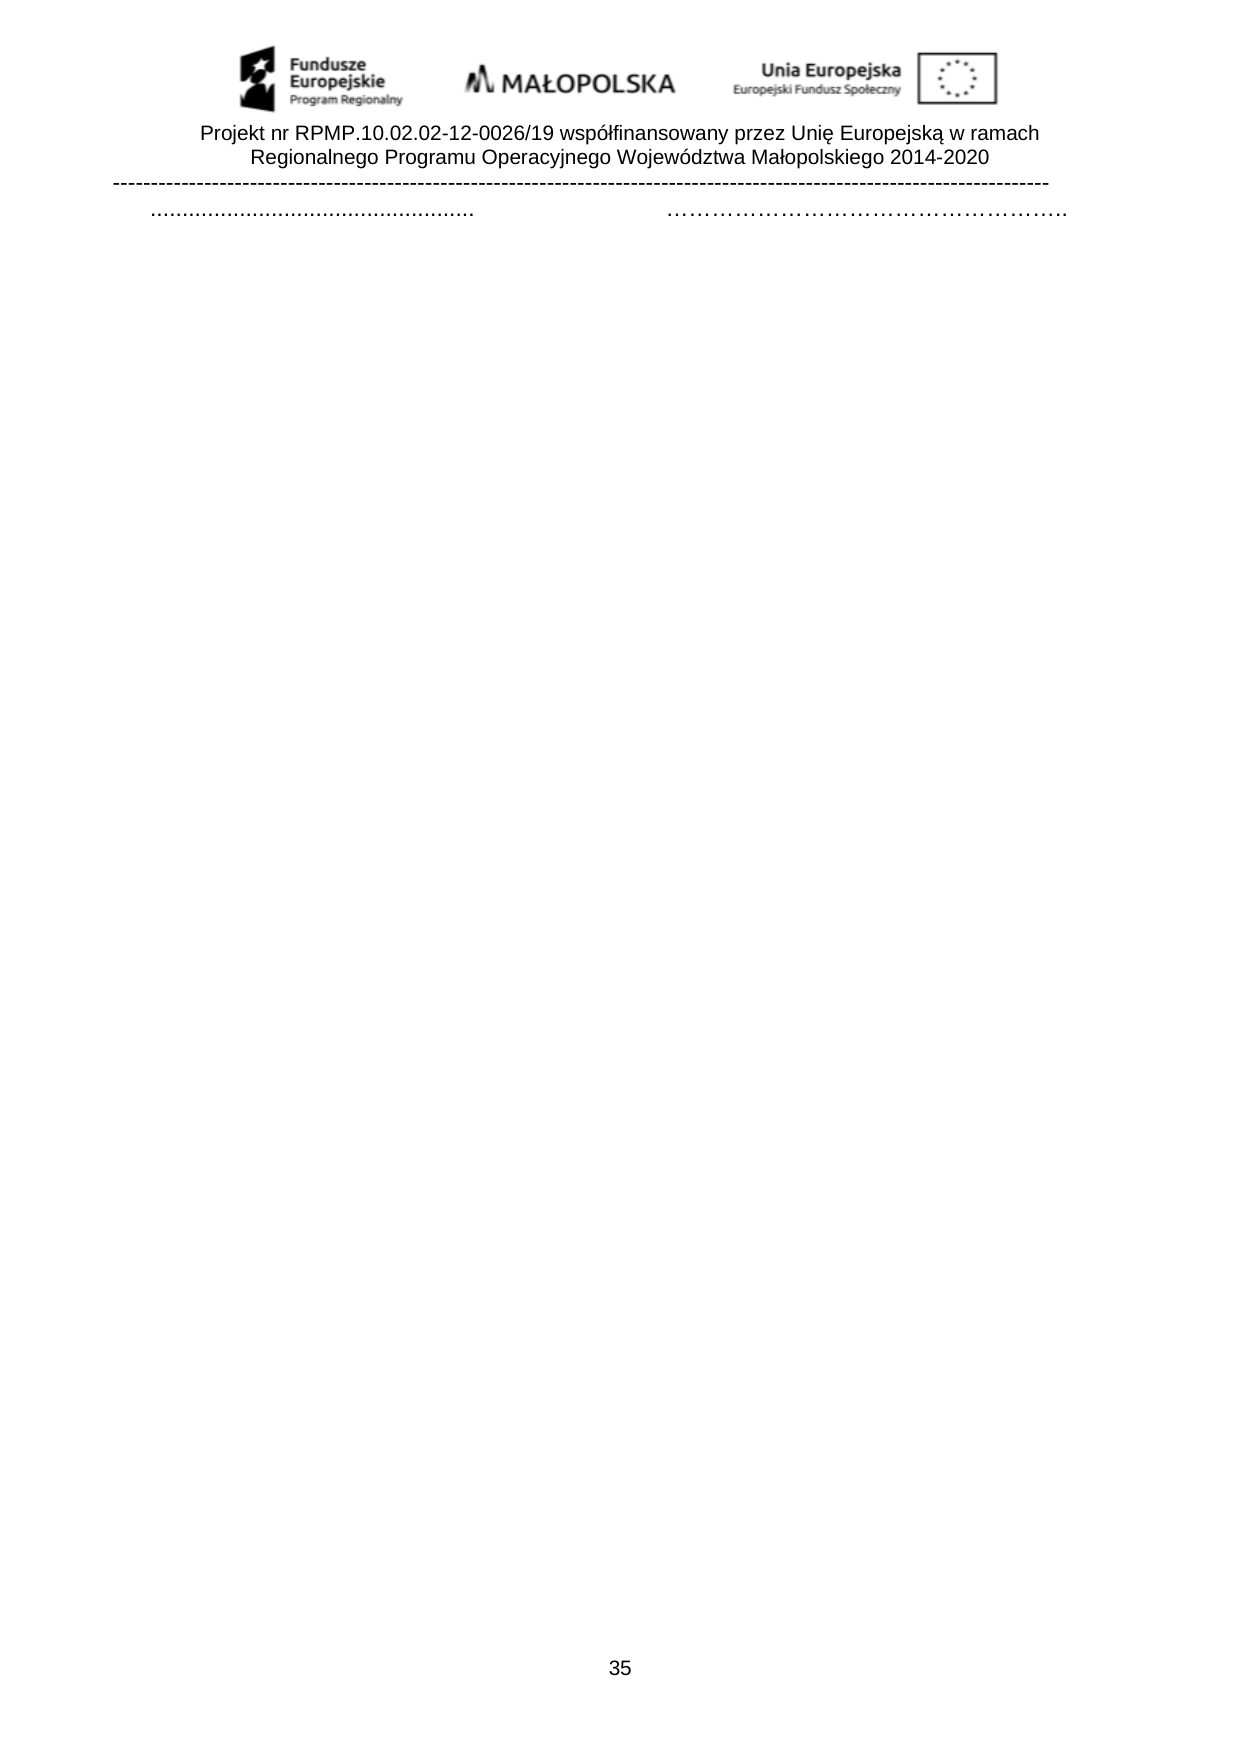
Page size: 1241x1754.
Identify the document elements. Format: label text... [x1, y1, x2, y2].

text ................................................... …………………………………………….. [150, 195, 1128, 252]
picture [225, 44, 1015, 121]
